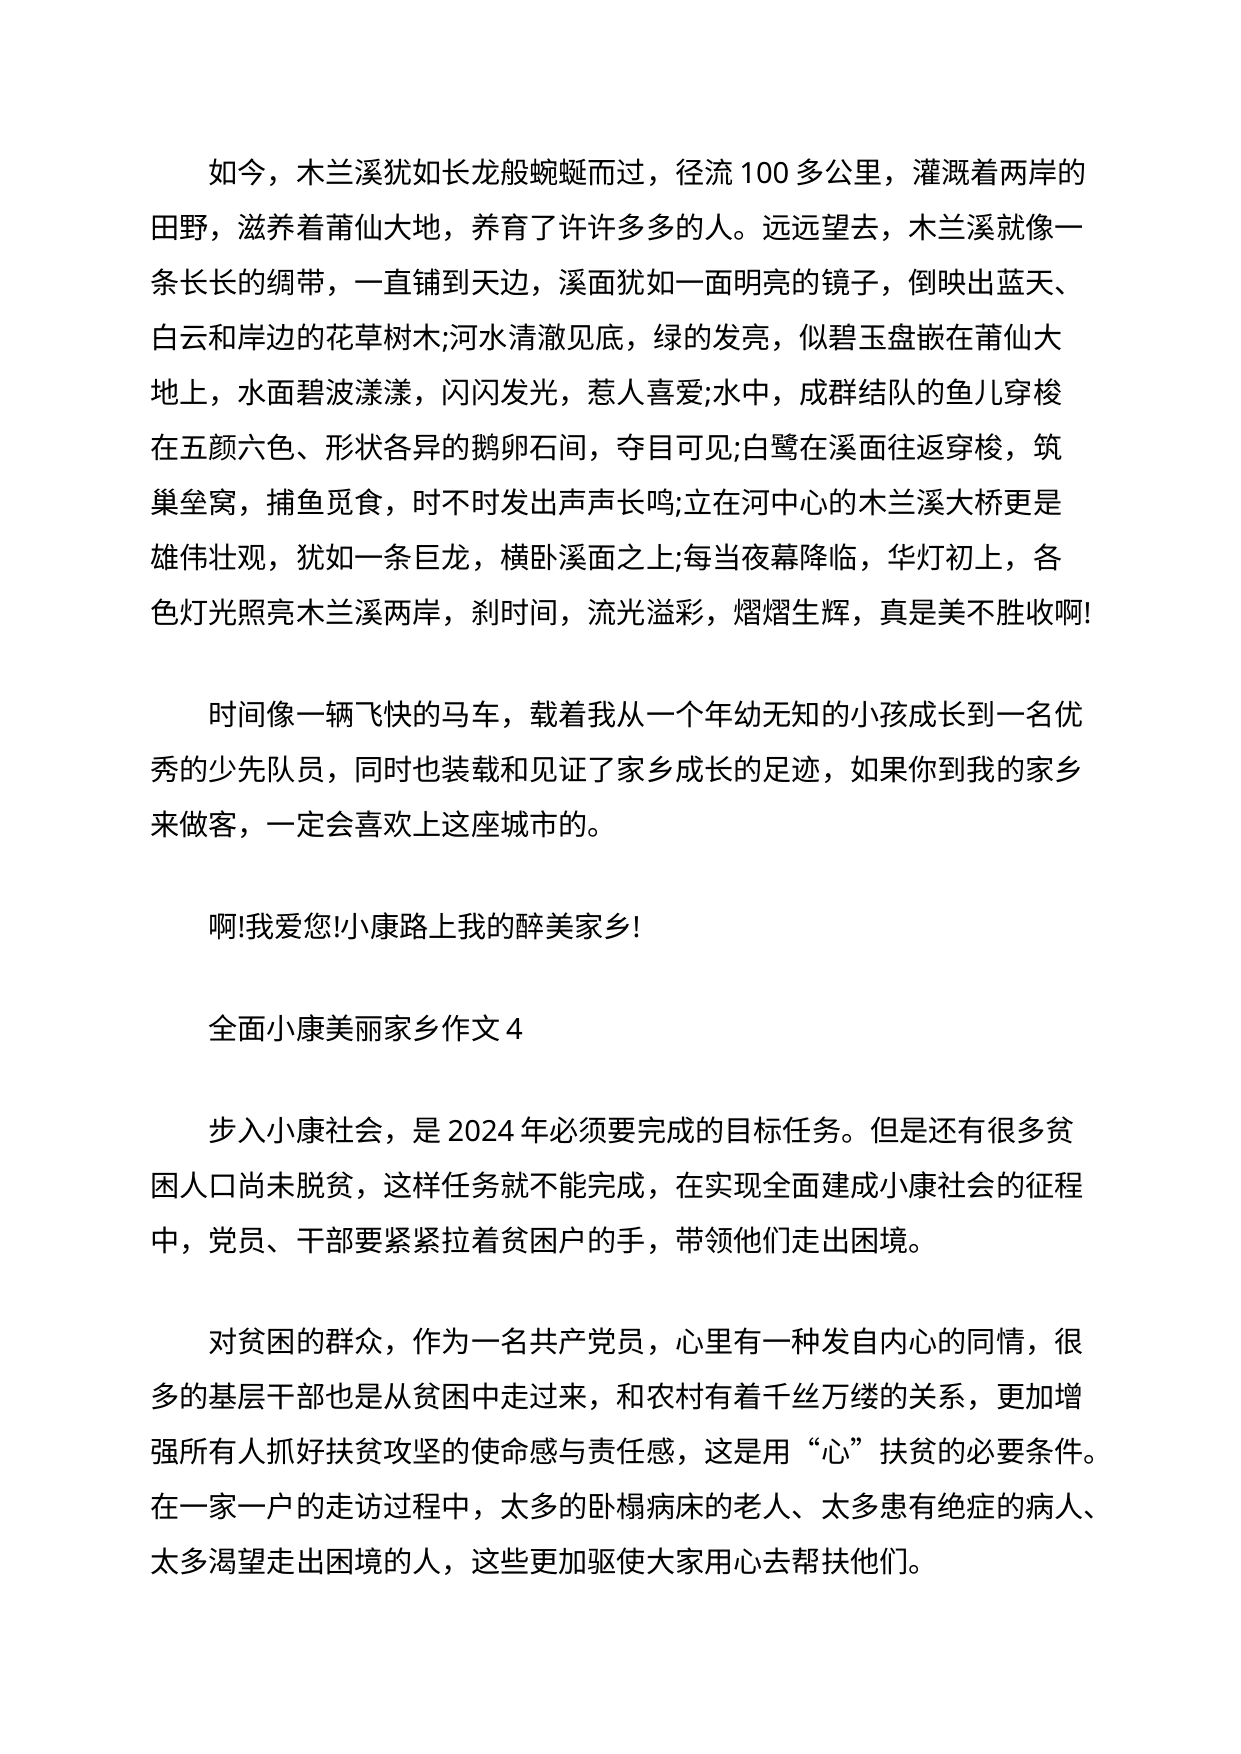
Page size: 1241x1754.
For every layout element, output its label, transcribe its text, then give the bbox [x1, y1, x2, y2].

text 时间像一辆飞快的马车，载着我从一个年幼无知的小孩成长到一名优秀的少先队员，同时也装载和见证了家乡成长的足迹，如果你到我的家乡来做客，一定会喜欢上这座城市的。 [150, 692, 1090, 844]
text 对贫困的群众，作为一名共产党员，心里有一种发自内心的同情，很多的基层干部也是从贫困中走过来，和农村有着千丝万缕的关系，更加增强所有人抓好扶贫攻坚的使命感与责任感，这是用“心”扶贫的必要条件。在一家一户的走访过程中，太多的卧榻病床的老人、太多患有绝症的病人、太多渴望走出困境的人，这些更加驱使大家用心去帮扶他们。 [150, 1319, 1090, 1581]
text 啊!我爱您!小康路上我的醉美家乡! [150, 903, 1090, 946]
text 步入小康社会，是2024年必须要完成的目标任务。但是还有很多贫困人口尚未脱贫，这样任务就不能完成，在实现全面建成小康社会的征程中，党员、干部要紧紧拉着贫困户的手，带领他们走出困境。 [150, 1107, 1090, 1259]
text 全面小康美丽家乡作文4 [150, 1005, 1090, 1048]
text 如今，木兰溪犹如长龙般蜿蜒而过，径流100多公里，灌溉着两岸的田野，滋养着莆仙大地，养育了许许多多的人。远远望去，木兰溪就像一条长长的绸带，一直铺到天边，溪面犹如一面明亮的镜子，倒映出蓝天、白云和岸边的花草树木;河水清澈见底，绿的发亮，似碧玉盘嵌在莆仙大地上，水面碧波漾漾，闪闪发光，惹人喜爱;水中，成群结队的鱼儿穿梭在五颜六色、形状各异的鹅卵石间，夺目可见;白鹭在溪面往返穿梭，筑巢垒窝，捕鱼觅食，时不时发出声声长鸣;立在河中心的木兰溪大桥更是雄伟壮观，犹如一条巨龙，横卧溪面之上;每当夜幕降临，华灯初上，各色灯光照亮木兰溪两岸，刹时间，流光溢彩，熠熠生辉，真是美不胜收啊! [150, 150, 1090, 632]
